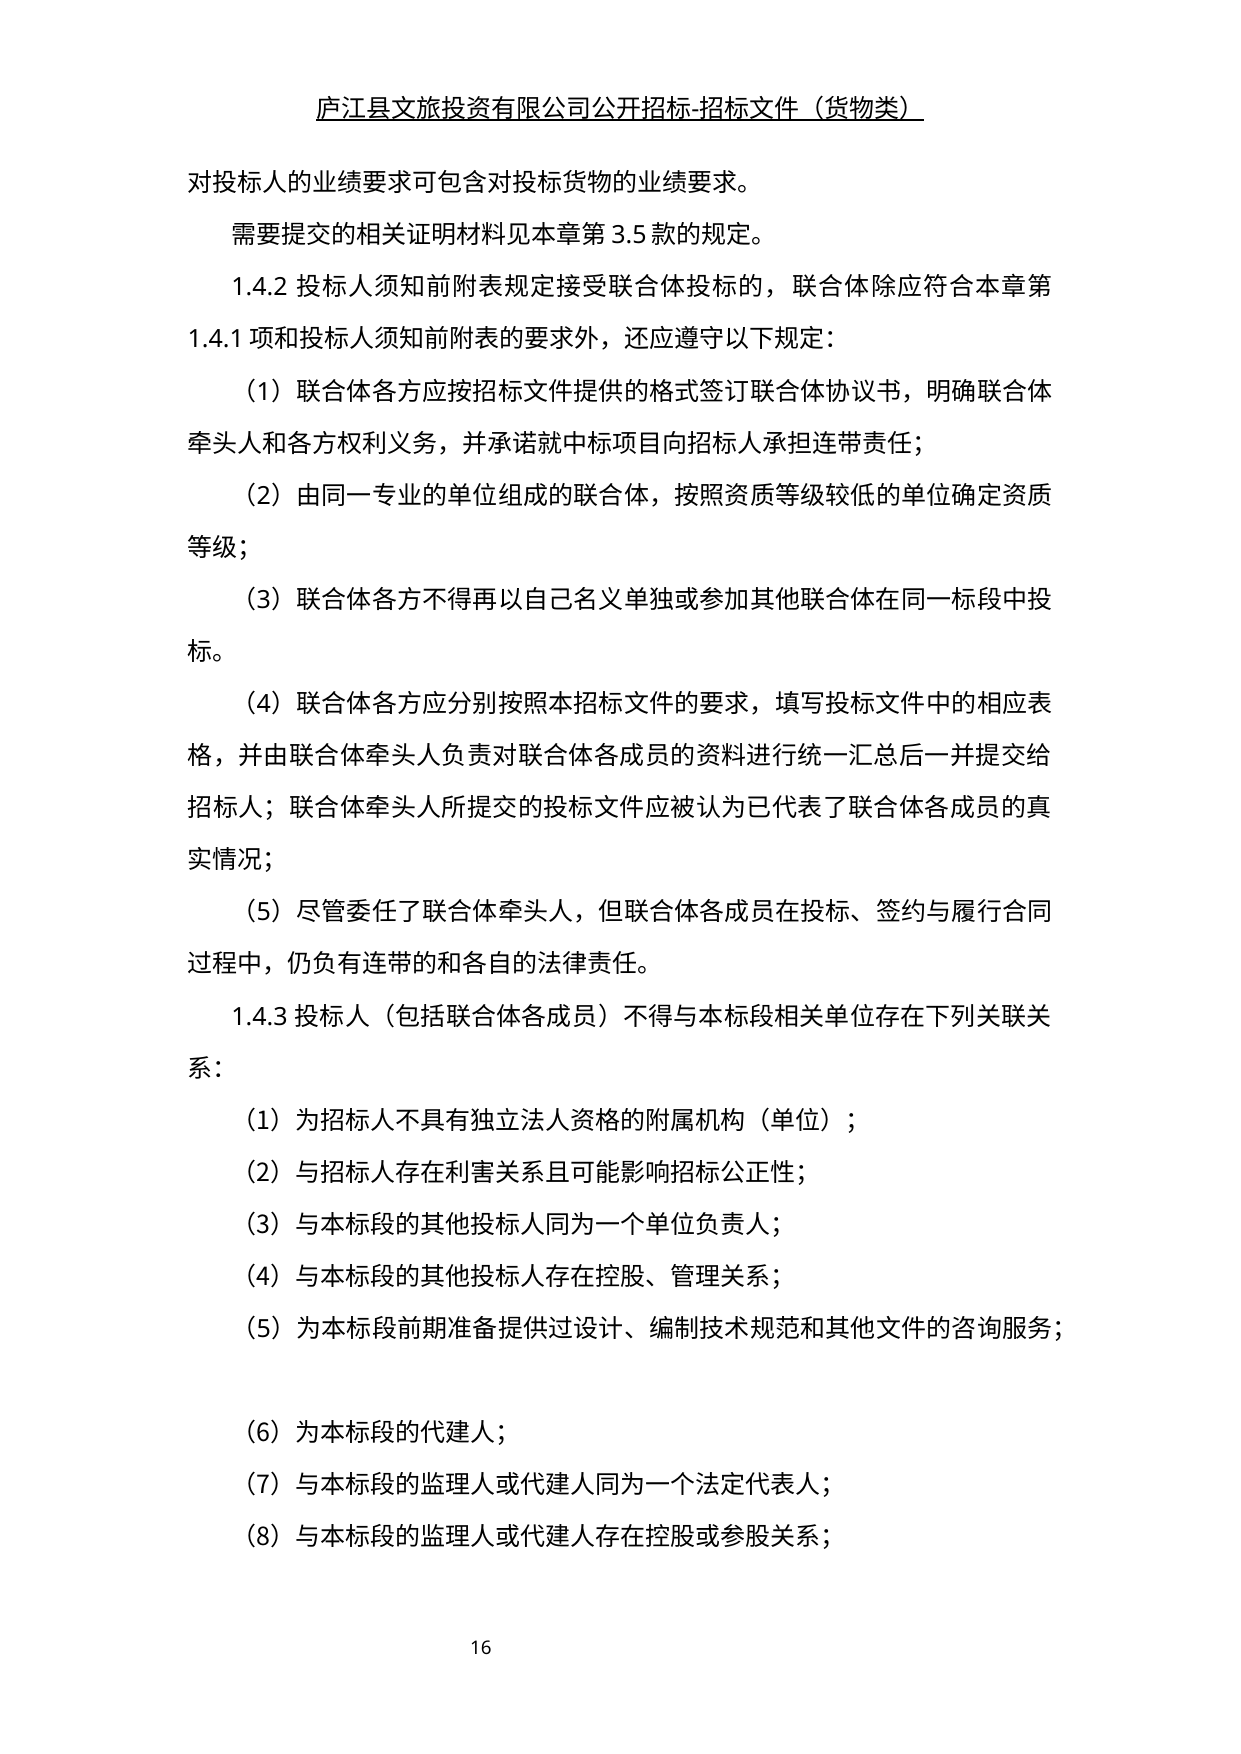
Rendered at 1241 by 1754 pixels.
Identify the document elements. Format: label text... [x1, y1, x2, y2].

text 1.4.3 投标人（包括联合体各成员）不得与本标段相关单位存在下列关联关系： [187, 983, 1053, 1087]
text （3）与本标段的其他投标人同为一个单位负责人； [187, 1192, 1053, 1244]
text （6）为本标段的代建人； [187, 1400, 1053, 1452]
text （4）与本标段的其他投标人存在控股、管理关系； [187, 1244, 1053, 1296]
text （5）为本标段前期准备提供过设计、编制技术规范和其他文件的咨询服务； [187, 1296, 1053, 1400]
text （1）联合体各方应按招标文件提供的格式签订联合体协议书，明确联合体牵头人和各方权利义务，并承诺就中标项目向招标人承担连带责任； [187, 358, 1053, 462]
text （5）尽管委任了联合体牵头人，但联合体各成员在投标、签约与履行合同过程中，仍负有连带的和各自的法律责任。 [187, 879, 1053, 983]
text （3）联合体各方不得再以自己名义单独或参加其他联合体在同一标段中投标。 [187, 567, 1053, 671]
text （4）联合体各方应分别按照本招标文件的要求，填写投标文件中的相应表格，并由联合体牵头人负责对联合体各成员的资料进行统一汇总后一并提交给招标人；联合体牵头人所提交的投标文件应被认为已代表了联合体各成员的真实情况； [187, 671, 1053, 879]
text （1）为招标人不具有独立法人资格的附属机构（单位）； [187, 1087, 1053, 1139]
text （2）由同一专业的单位组成的联合体，按照资质等级较低的单位确定资质等级； [187, 462, 1053, 567]
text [187, 150, 1053, 202]
text 需要提交的相关证明材料见本章第3.5款的规定。 [187, 202, 1053, 254]
text （2）与招标人存在利害关系且可能影响招标公正性； [187, 1139, 1053, 1192]
text 1.4.2 投标人须知前附表规定接受联合体投标的，联合体除应符合本章第1.4.1项和投标人须知前附表的要求外，还应遵守以下规定： [187, 254, 1053, 358]
text （8）与本标段的监理人或代建人存在控股或参股关系； [187, 1504, 1053, 1556]
text （7）与本标段的监理人或代建人同为一个法定代表人； [187, 1452, 1053, 1504]
